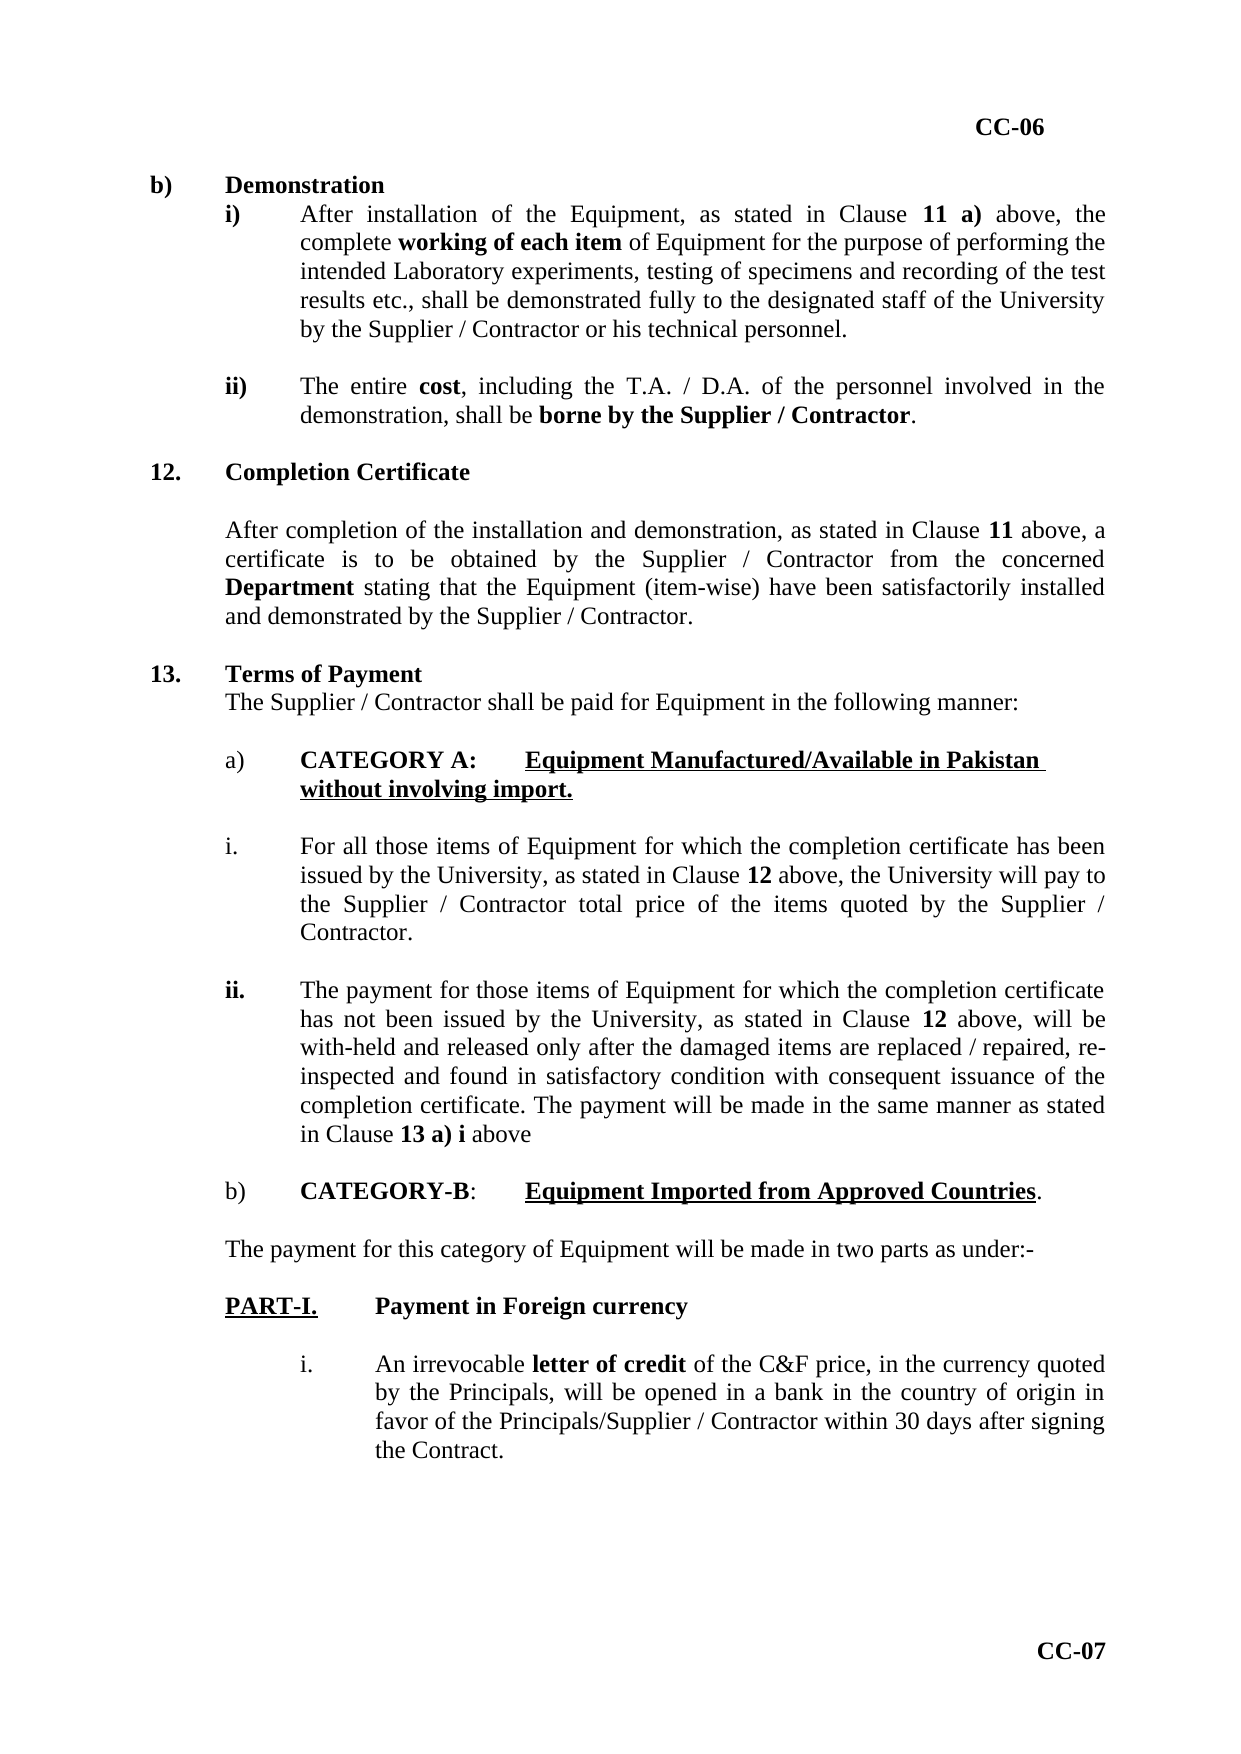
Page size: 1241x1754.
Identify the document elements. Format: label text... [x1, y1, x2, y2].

text The Supplier / Contractor shall be paid for Equipment in the following manner: [225, 687, 1106, 716]
list b) Demonstration [150, 170, 1106, 199]
text b) CATEGORY-B: Equipment Imported from Approved Countries. [150, 1176, 1106, 1205]
text After completion of the installation and demonstration, as stated in Clause 11 above, a certificate is to be obtained by the Supplier / Contractor from the concerned Department stating that the Equipment (item-wise) have been satisfactorily installed and demonstrated by the Supplier / Contractor. [225, 515, 1106, 630]
list ii) The entire cost, including the T.A. / D.A. of the personnel involved in the demonstration, shall be borne by the Supplier / Contractor. [225, 371, 1106, 429]
text ii. The payment for those items of Equipment for which the completion certificate has not been issued by the University, as stated in Clause 12 above, will be with-held and released only after the damaged items are replaced / repaired, re-inspected and found in satisfactory condition with consequent issuance of the completion certificate. The payment will be made in the same manner as stated in Clause 13 a) i above [225, 975, 1106, 1147]
text i. An irrevocable letter of credit of the C&F price, in the currency quoted by the Principals, will be opened in a bank in the country of origin in favor of the Principals/Supplier / Contractor within 30 days after signing the Contract. [300, 1349, 1106, 1464]
list CC-06 [225, 112, 1106, 141]
text i. For all those items of Equipment for which the completion certificate has been issued by the University, as stated in Clause 12 above, the University will pay to the Supplier / Contractor total price of the items quoted by the Supplier / Contractor. [225, 831, 1106, 946]
text 13. Terms of Payment [150, 659, 1106, 687]
text The payment for this category of Equipment will be made in two parts as under:- [150, 1234, 1106, 1262]
text PART-I. Payment in Foreign currency [150, 1291, 1106, 1320]
text a) CATEGORY A: Equipment Manufactured/Available in Pakistan without involving import. [225, 745, 1106, 802]
text CC-07 [300, 1636, 1106, 1665]
text 12. Completion Certificate [150, 457, 1106, 486]
text i) After installation of the Equipment, as stated in Clause 11 a) above, the complete working of each item of Equipment for the purpose of performing the intended Laboratory experiments, testing of specimens and recording of the test results etc., shall be demonstrated fully to the designated staff of the University by the Supplier / Contractor or his technical personnel. [225, 199, 1106, 342]
